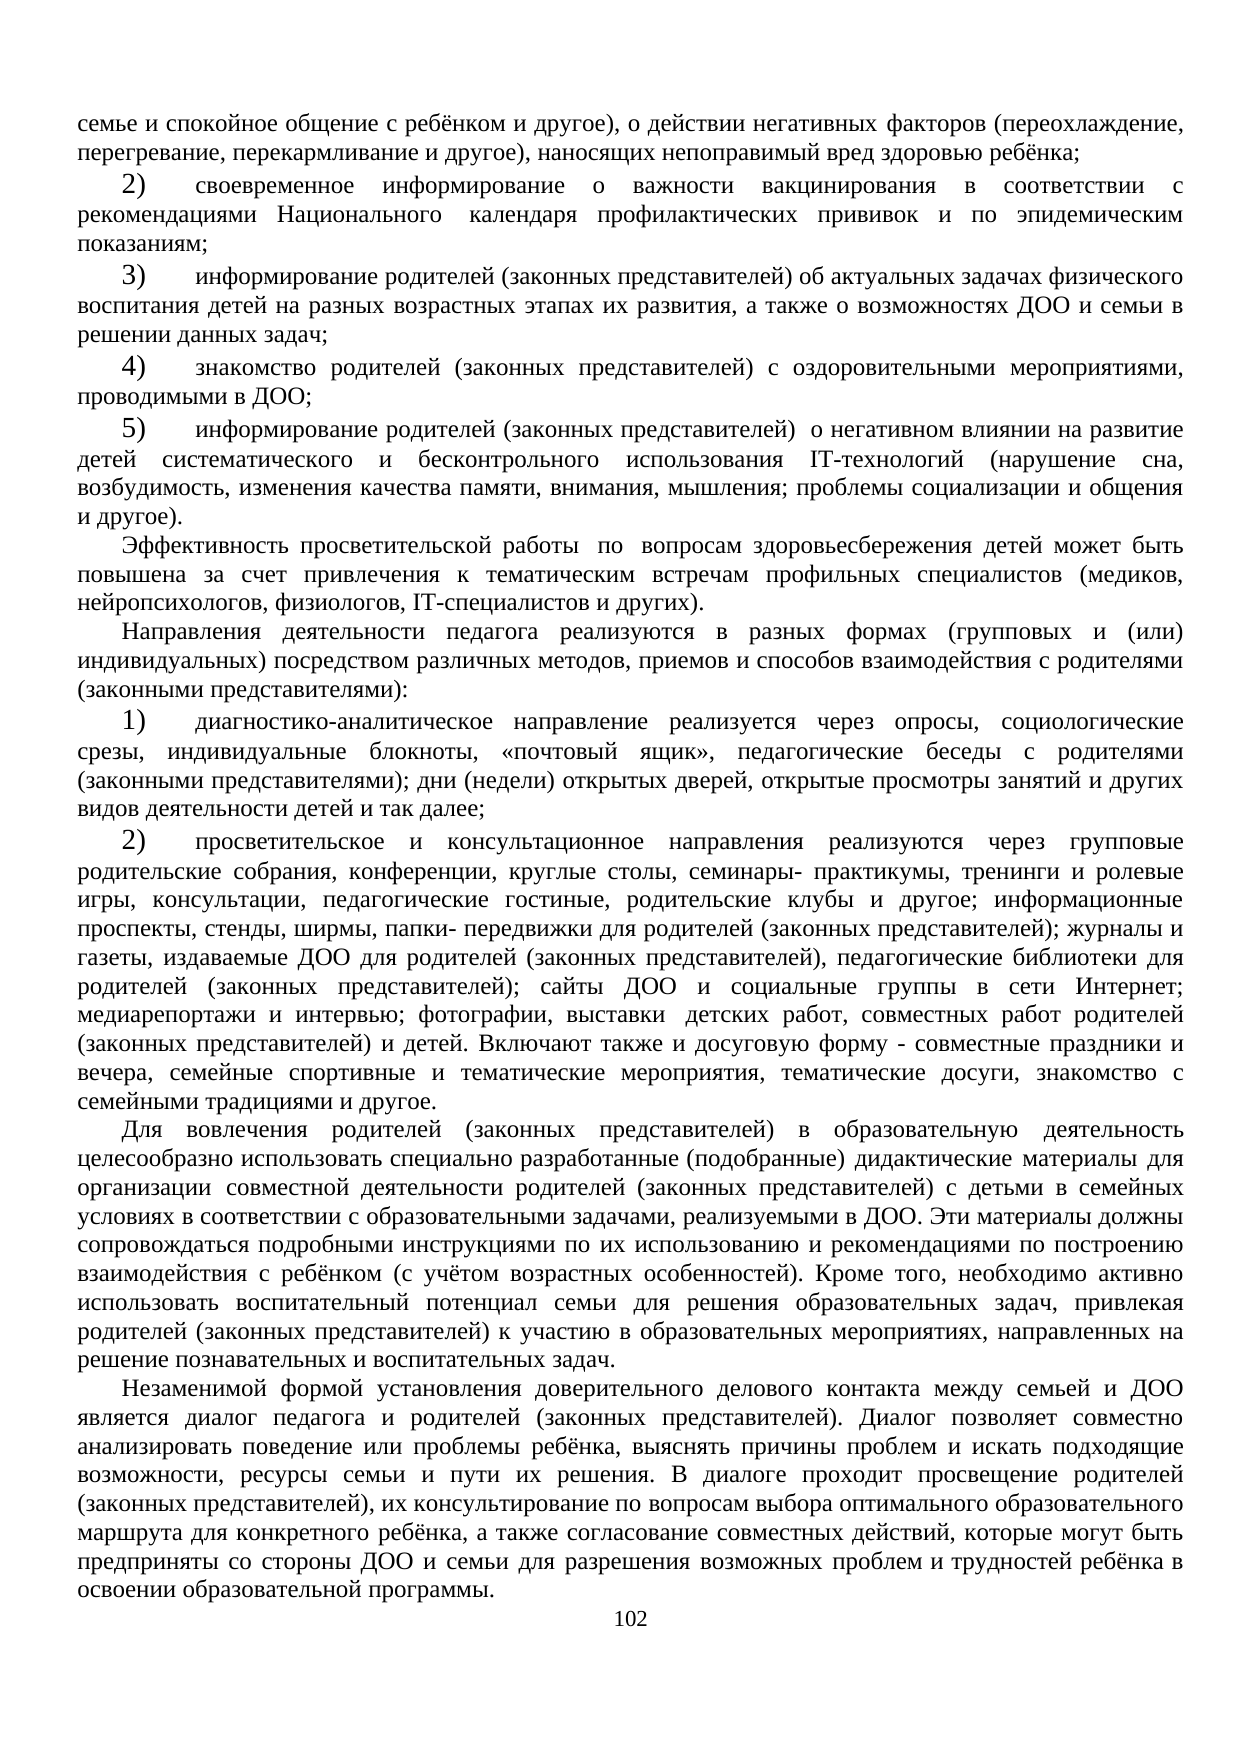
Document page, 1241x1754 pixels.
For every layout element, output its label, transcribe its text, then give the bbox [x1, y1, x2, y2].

list информирование родителей (законных представителей) о негативном влиянии на развитие детей систематического и бесконтрольного использования IT-технологий (нарушение сна, возбудимость, изменения качества памяти, внимания, мышления; проблемы социализации и общения и другое). [77, 410, 1184, 530]
list своевременное информирование о важности вакцинирования в соответствии с рекомендациями Национального календаря профилактических прививок и по эпидемическим показаниям; [77, 166, 1184, 257]
text Для вовлечения родителей (законных представителей) в образовательную деятельность целесообразно использовать специально разработанные (подобранные) дидактические материалы для организации совместной деятельности родителей (законных представителей) с детьми в семейных условиях в соответствии с образовательными задачами, реализуемыми в ДОО. Эти материалы должны сопровождаться подробными инструкциями по их использованию и рекомендациями по построению взаимодействия с ребёнком (с учётом возрастных особенностей). Кроме того, необходимо активно использовать воспитательный потенциал семьи для решения образовательных задач, привлекая родителей (законных представителей) к участию в образовательных мероприятиях, направленных на решение познавательных и воспитательных задач. [77, 1114, 1184, 1373]
text Направления деятельности педагога реализуются в разных формах (групповых и (или) индивидуальных) посредством различных методов, приемов и способов взаимодействия с родителями (законными представителями): [77, 616, 1184, 702]
text Эффективность просветительской работы по вопросам здоровьесбережения детей может быть повышена за счет привлечения к тематическим встречам профильных специалистов (медиков, нейропсихологов, физиологов, IT-специалистов и других). [77, 530, 1184, 616]
text Незаменимой формой установления доверительного делового контакта между семьей и ДОО является диалог педагога и родителей (законных представителей). Диалог позволяет совместно анализировать поведение или проблемы ребёнка, выяснять причины проблем и искать подходящие возможности, ресурсы семьи и пути их решения. В диалоге проходит просвещение родителей (законных представителей), их консультирование по вопросам выбора оптимального образовательного маршрута для конкретного ребёнка, а также согласование совместных действий, которые могут быть предприняты со стороны ДОО и семьи для разрешения возможных проблем и трудностей ребёнка в освоении образовательной программы. [77, 1373, 1184, 1603]
list информирование родителей (законных представителей) об актуальных задачах физического воспитания детей на разных возрастных этапах их развития, а также о возможностях ДОО и семьи в решении данных задач; [77, 257, 1184, 348]
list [77, 108, 1184, 166]
list просветительское и консультационное направления реализуются через групповые родительские собрания, конференции, круглые столы, семинары- практикумы, тренинги и ролевые игры, консультации, педагогические гостиные, родительские клубы и другое; информационные проспекты, стенды, ширмы, папки- передвижки для родителей (законных представителей); журналы и газеты, издаваемые ДОО для родителей (законных представителей), педагогические библиотеки для родителей (законных представителей); сайты ДОО и социальные группы в сети Интернет; медиарепортажи и интервью; фотографии, выставки детских работ, совместных работ родителей (законных представителей) и детей. Включают также и досуговую форму - совместные праздники и вечера, семейные спортивные и тематические мероприятия, тематические досуги, знакомство с семейными традициями и другое. [77, 822, 1184, 1114]
list диагностико-аналитическое направление реализуется через опросы, социологические срезы, индивидуальные блокноты, «почтовый ящик», педагогические беседы с родителями (законными представителями); дни (недели) открытых дверей, открытые просмотры занятий и других видов деятельности детей и так далее; [77, 702, 1184, 822]
list знакомство родителей (законных представителей) с оздоровительными мероприятиями, проводимыми в ДОО; [77, 348, 1184, 410]
